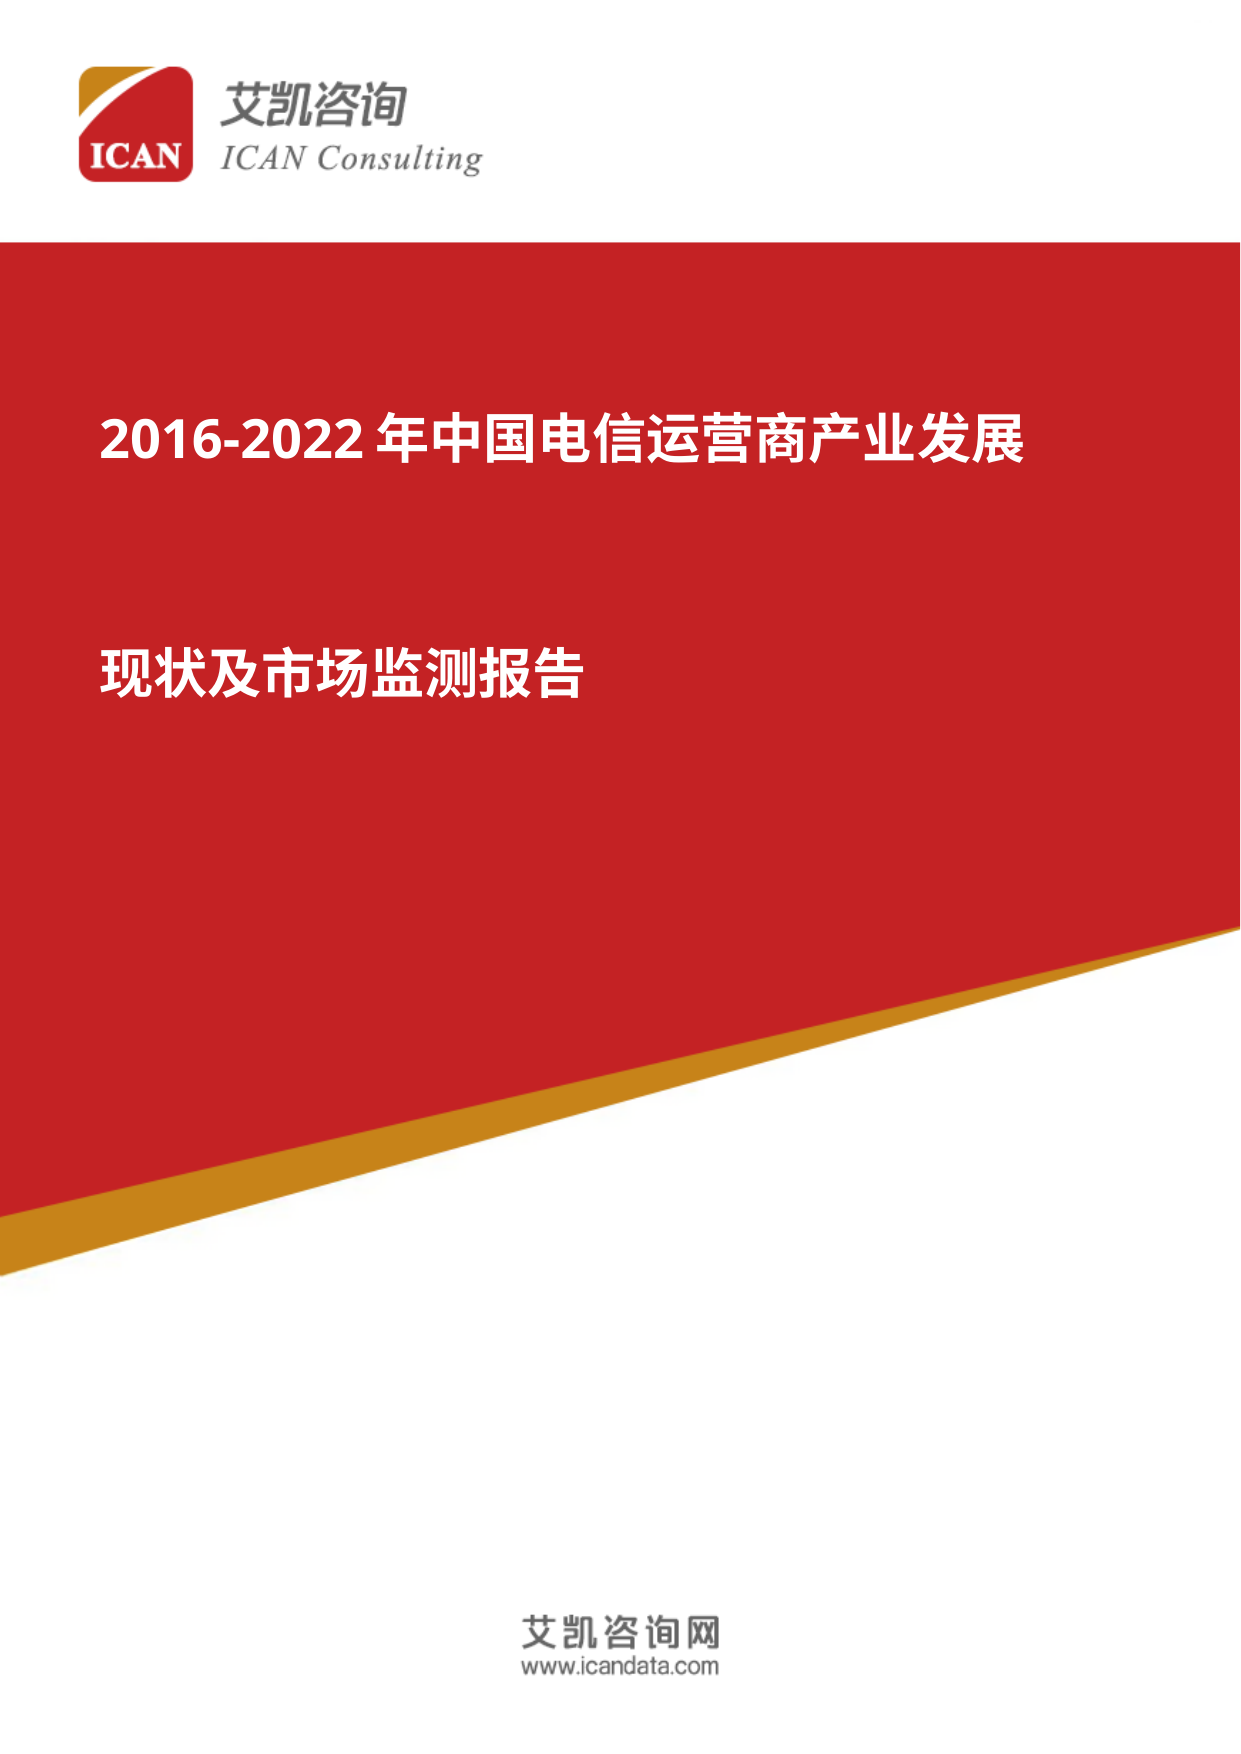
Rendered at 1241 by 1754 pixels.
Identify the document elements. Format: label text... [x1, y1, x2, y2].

picture [0, 5, 1241, 1754]
subtitle 2016-2022年中国电信运营商产业发展现状及市场监测报告 [99, 386, 1053, 718]
